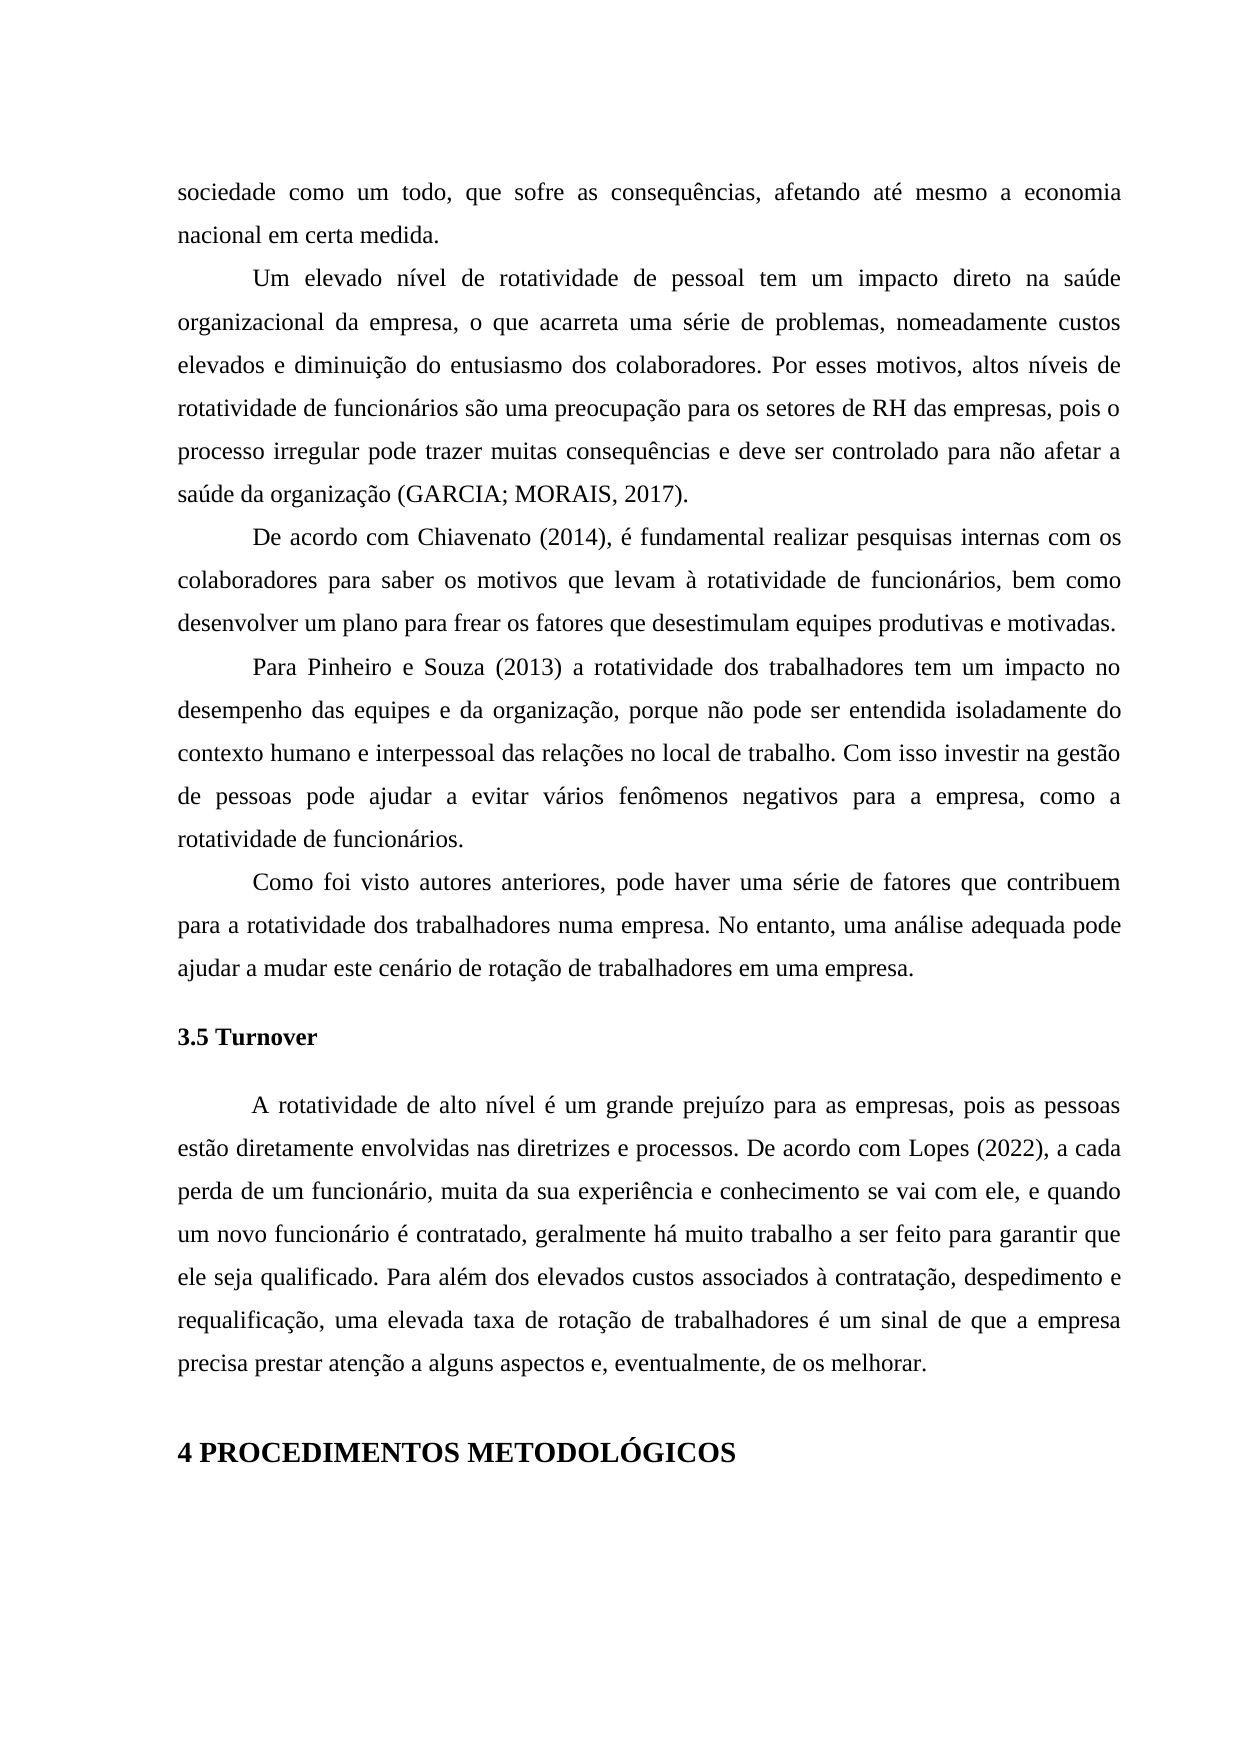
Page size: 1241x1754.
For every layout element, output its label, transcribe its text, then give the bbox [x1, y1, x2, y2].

text 4 PROCEDIMENTOS METODOLÓGICOS [177, 1435, 1122, 1468]
text 3.5 Turnover [177, 1022, 1122, 1050]
text Como foi visto autores anteriores, pode haver uma série de fatores que contribuem para a rotatividade dos trabalhadores numa empresa. No entanto, uma análise adequada pode ajudar a mudar este cenário de rotação de trabalhadores em uma empresa. [177, 867, 1122, 982]
text Para Pinheiro e Souza (2013) a rotatividade dos trabalhadores tem um impacto no desempenho das equipes e da organização, porque não pode ser entendida isoladamente do contexto humano e interpessoal das relações no local de trabalho. Com isso investir na gestão de pessoas pode ajudar a evitar vários fenômenos negativos para a empresa, como a rotatividade de funcionários. [177, 652, 1122, 853]
text Um elevado nível de rotatividade de pessoal tem um impacto direto na saúde organizacional da empresa, o que acarreta uma série de problemas, nomeadamente custos elevados e diminuição do entusiasmo dos colaboradores. Por esses motivos, altos níveis de rotatividade de funcionários são uma preocupação para os setores de RH das empresas, pois o processo irregular pode trazer muitas consequências e deve ser controlado para não afetar a saúde da organização (GARCIA; MORAIS, 2017). [177, 263, 1122, 508]
text A rotatividade de alto nível é um grande prejuízo para as empresas, pois as pessoas estão diretamente envolvidas nas diretrizes e processos. De acordo com Lopes (2022), a cada perda de um funcionário, muita da sua experiência e conhecimento se vai com ele, e quando um novo funcionário é contratado, geralmente há muito trabalho a ser feito para garantir que ele seja qualificado. Para além dos elevados custos associados à contratação, despedimento e requalificação, uma elevada taxa de rotação de trabalhadores é um sinal de que a empresa precisa prestar atenção a alguns aspectos e, eventualmente, de os melhorar. [177, 1090, 1122, 1377]
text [177, 177, 1122, 249]
text De acordo com Chiavenato (2014), é fundamental realizar pesquisas internas com os colaboradores para saber os motivos que levam à rotatividade de funcionários, bem como desenvolver um plano para frear os fatores que desestimulam equipes produtivas e motivadas. [177, 522, 1122, 637]
